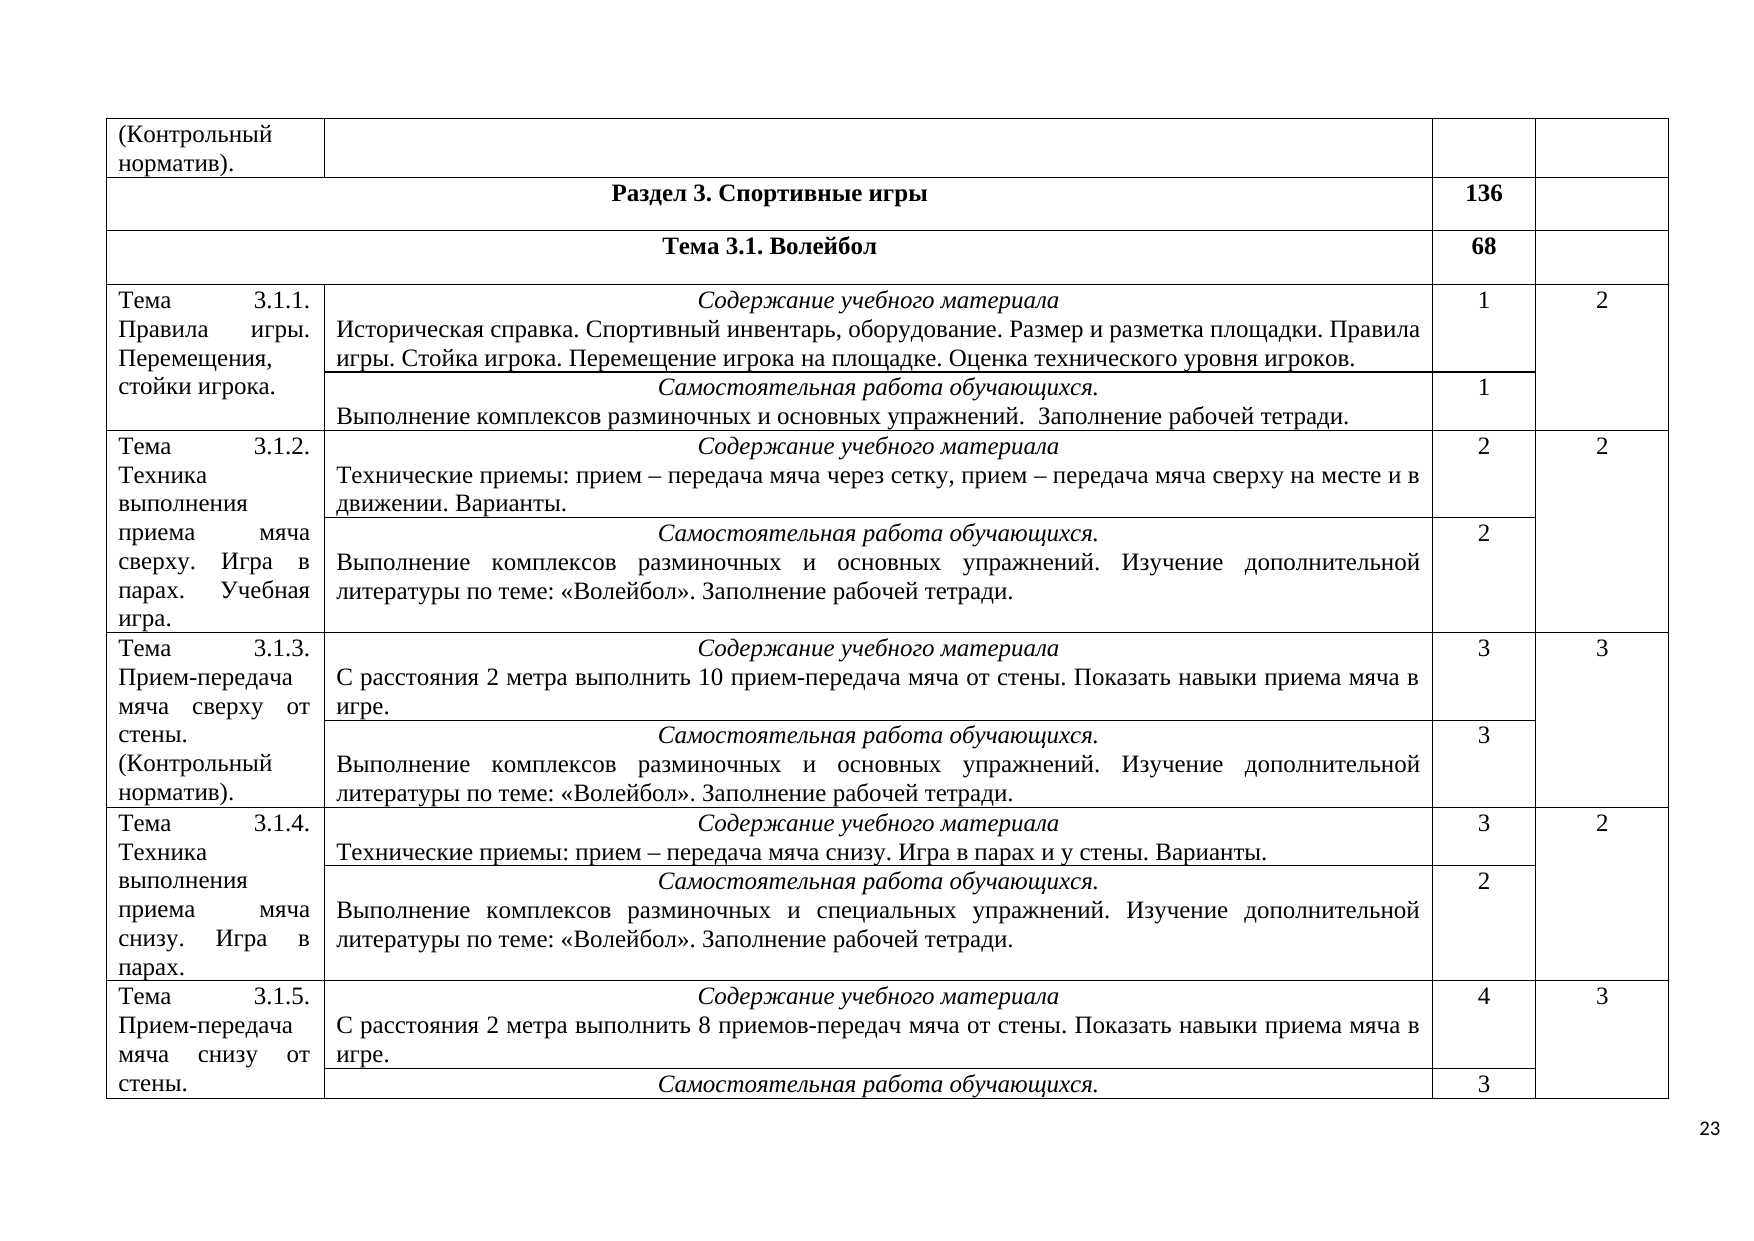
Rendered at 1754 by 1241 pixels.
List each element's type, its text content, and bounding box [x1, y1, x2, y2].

table_cell Содержание учебного материала Историческая справка. Спортивный инвентарь, оборудование. Размер и разметка площадки. Правила игры. Стойка игрока. Перемещение игрока на площадке. Оценка технического уровня игроков. [325, 285, 1432, 371]
table_cell Содержание учебного материала Технические приемы: прием – передача мяча через сетку, прием – передача мяча сверху на месте и в движении. Варианты. [325, 431, 1432, 517]
table_cell 3 [1433, 721, 1535, 807]
table_cell 2 [1536, 808, 1668, 980]
table_cell [1536, 178, 1668, 230]
table_cell Самостоятельная работа обучающихся. Выполнение комплексов разминочных и основных упражнений. Изучение дополнительной литературы по теме: «Волейбол». Заполнение рабочей тетради. [325, 518, 1432, 632]
table_cell 1 [1433, 285, 1535, 371]
table_cell 2 [1433, 866, 1535, 980]
table_cell 3 [1536, 633, 1668, 807]
table_cell 1 [1433, 373, 1535, 430]
table_cell 2 [1536, 431, 1668, 632]
table_cell 2 [1433, 518, 1535, 632]
table_cell 3 [1536, 981, 1668, 1097]
table_cell 3 [1433, 119, 1535, 177]
table_cell Тема 3.1.1. Правила игры. Перемещения, стойки игрока. [107, 285, 324, 430]
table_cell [325, 119, 1432, 177]
table_cell Самостоятельная работа обучающихся. Выполнение комплексов разминочных и основных упражнений. Заполнение рабочей тетради. [325, 373, 1432, 430]
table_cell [325, 1069, 1432, 1097]
table_cell 68 [1433, 231, 1535, 284]
table_cell Тема 3.1.5. Прием-передача мяча снизу от стены. (Контрольный норматив). [107, 981, 324, 1097]
table_cell Тема 3.1.4. Техника выполнения приема мяча снизу. Игра в парах. [107, 808, 324, 980]
table_cell Содержание учебного материала Технические приемы: прием – передача мяча снизу. Игра в парах и у стены. Варианты. [325, 808, 1432, 865]
table_cell 4 [1433, 981, 1535, 1068]
table_cell 136 [1433, 178, 1535, 230]
table_cell Тема 3.1.3. Прием-передача мяча сверху от стены. (Контрольный норматив). [107, 633, 324, 807]
table_cell [1536, 231, 1668, 284]
table_cell 3 [1433, 633, 1535, 719]
table_cell 2 [1536, 285, 1668, 430]
table_cell Содержание учебного материала С расстояния 2 метра выполнить 10 прием-передача мяча от стены. Показать навыки приема мяча в игре. [325, 633, 1432, 719]
table_cell Содержание учебного материала С расстояния 2 метра выполнить 8 приемов-передач мяча от стены. Показать навыки приема мяча в игре. [325, 981, 1432, 1068]
table_cell Тема 3.1. Волейбол [107, 231, 1432, 284]
table_cell Раздел 3. Спортивные игры [107, 178, 1432, 230]
table_cell 2 [1433, 431, 1535, 517]
table_cell 3 [1433, 808, 1535, 865]
table_cell Тема 3.1.2. Техника выполнения приема мяча сверху. Игра в парах. Учебная игра. [107, 431, 324, 632]
table_cell 3 [1433, 1069, 1535, 1097]
table_cell Самостоятельная работа обучающихся. Выполнение комплексов разминочных и основных упражнений. Изучение дополнительной литературы по теме: «Волейбол». Заполнение рабочей тетради. [325, 721, 1432, 807]
